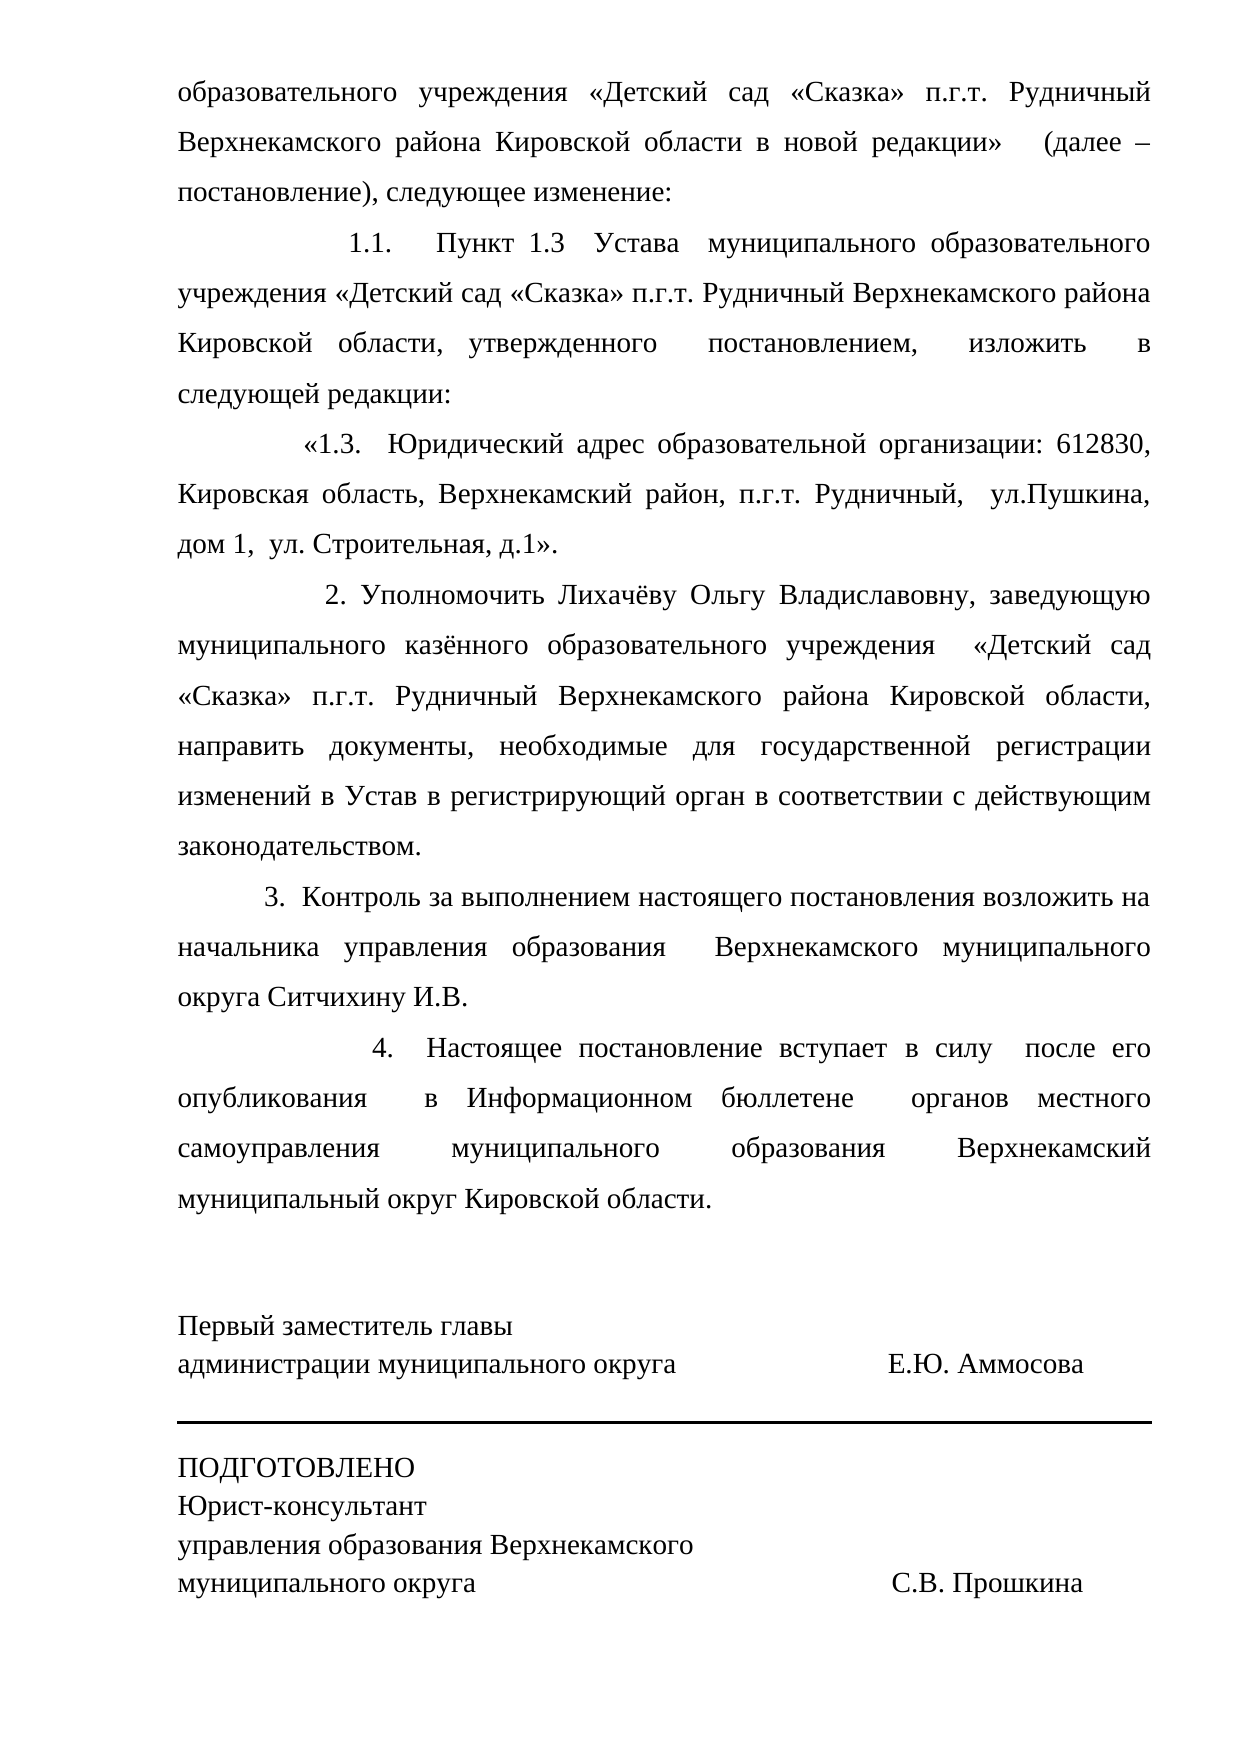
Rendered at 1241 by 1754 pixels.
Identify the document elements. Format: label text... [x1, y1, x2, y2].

text 3. Контроль за выполнением настоящего постановления возложить на начальника управления образования Верхнекамского муниципального округа Ситчихину И.В. [177, 879, 1152, 1013]
text 1.1. Пункт 1.3 Устава муниципального образовательного учреждения «Детский сад «Сказка» п.г.т. Рудничный Верхнекамского района Кировской области, утвержденного постановлением, изложить в следующей редакции: [177, 225, 1152, 409]
text муниципального округа С.В. Прошкина [177, 1565, 1152, 1599]
subtitle Первый заместитель главы [177, 1308, 1152, 1342]
text образовательного учреждения «Детский сад «Сказка» п.г.т. Рудничный Верхнекамского района Кировской области в новой редакции» (далее – постановление), следующее изменение: [177, 74, 1152, 208]
subtitle администрации муниципального округа Е.Ю. Аммосова [177, 1347, 1152, 1380]
text 2. Уполномочить Лихачёву Ольгу Владиславовну, заведующую муниципального казённого образовательного учреждения «Детский сад «Сказка» п.г.т. Рудничный Верхнекамского района Кировской области, направить документы, необходимые для государственной регистрации изменений в Устав в регистрирующий орган в соответствии с действующим законодательством. [177, 577, 1152, 862]
text Юрист-консультант [177, 1488, 1152, 1522]
subtitle ПОДГОТОВЛЕНО [177, 1450, 1152, 1483]
text «1.3. Юридический адрес образовательной организации: 612830, Кировская область, Верхнекамский район, п.г.т. Рудничный, ул.Пушкина, дом 1, ул. Строительная, д.1». [177, 426, 1152, 560]
text управления образования Верхнекамского [177, 1527, 1152, 1560]
text 4. Настоящее постановление вступает в силу после его опубликования в Информационном бюллетене органов местного самоуправления муниципального образования Верхнекамский муниципальный округ Кировской области. [177, 1030, 1152, 1214]
